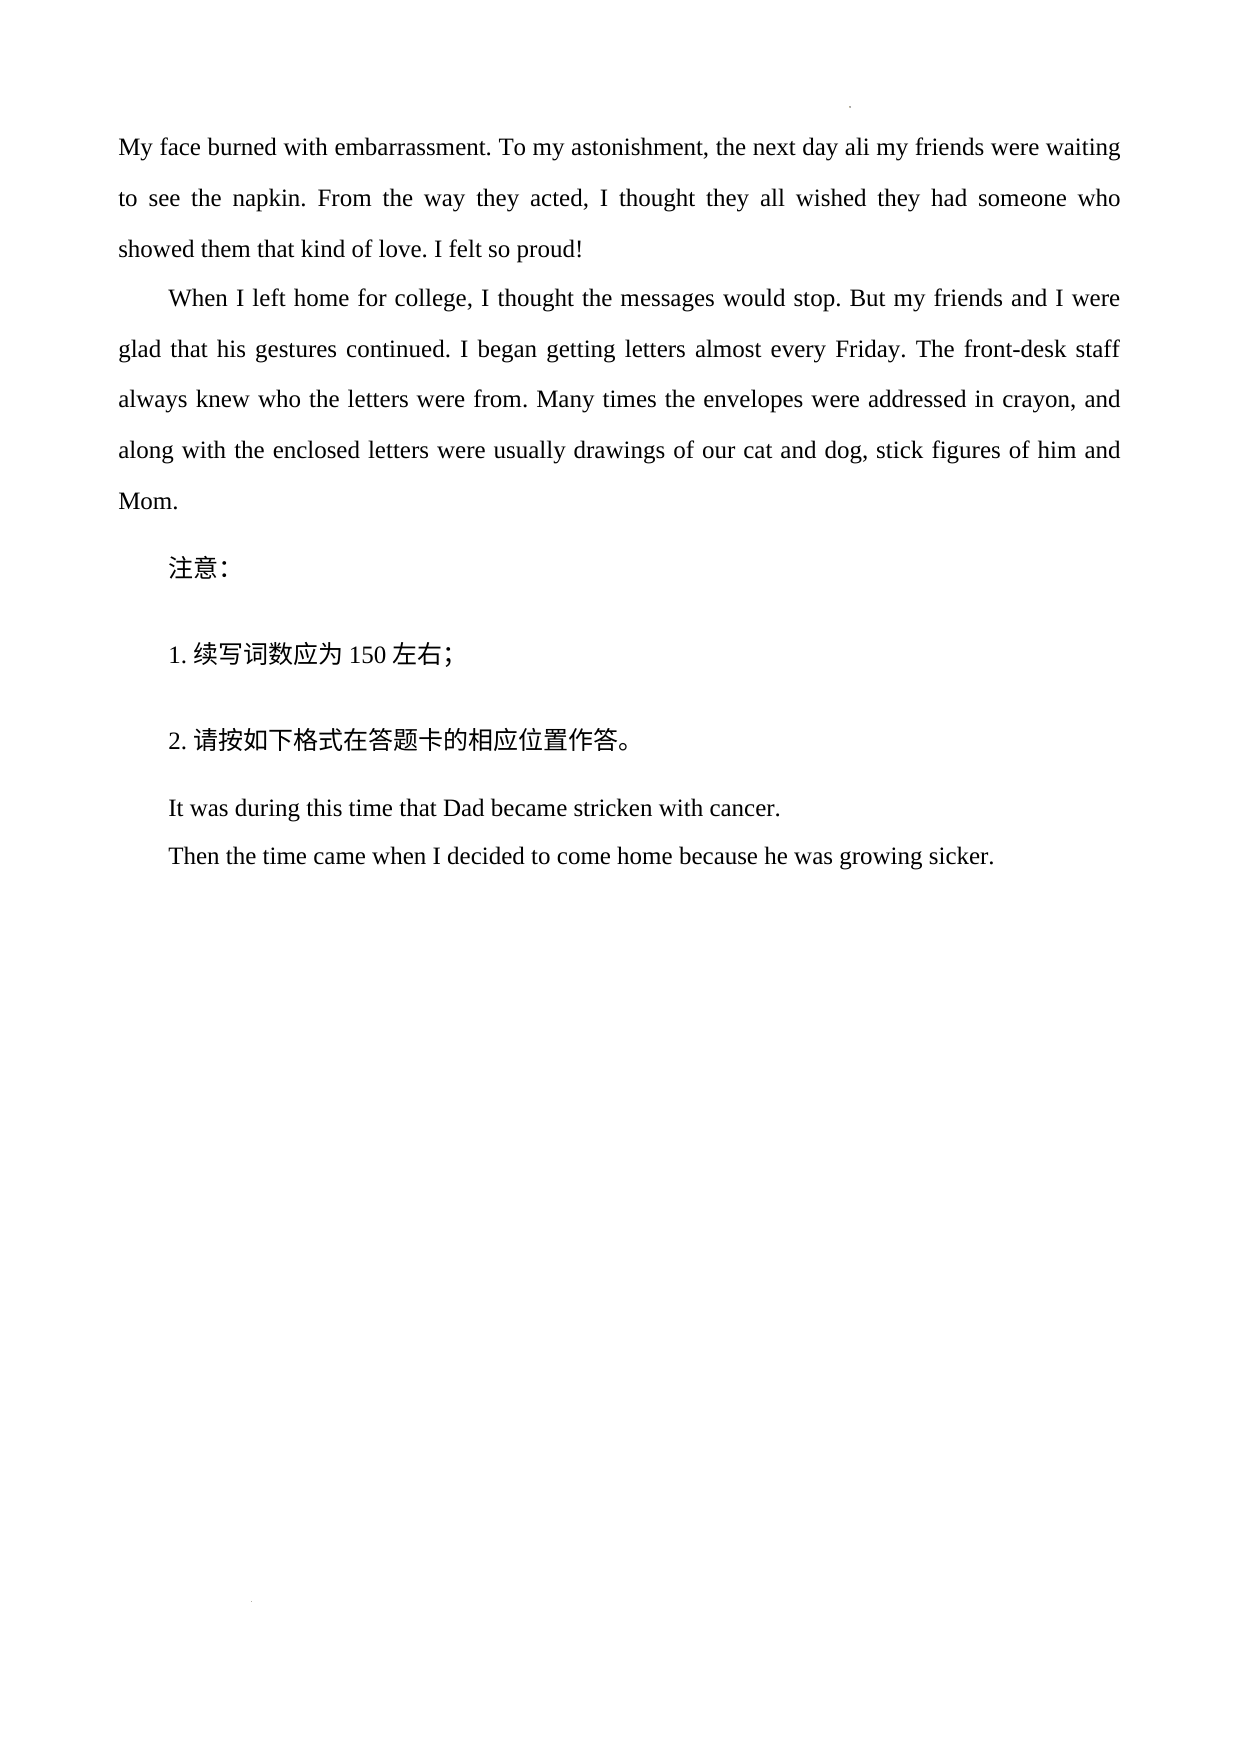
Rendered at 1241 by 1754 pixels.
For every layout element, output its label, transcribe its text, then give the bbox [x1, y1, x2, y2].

text Then the time came when I decided to come home because he was growing sicker. [118, 839, 1122, 873]
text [118, 130, 1122, 266]
text 2. 请按如下格式在答题卡的相应位置作答。 [118, 704, 1122, 772]
text When I left home for college, I thought the messages would stop. But my friends and I were glad that his gestures continued. I began getting letters almost every Friday. The front-desk staff always knew who the letters were from. Many times the envelopes were addressed in crayon, and along with the enclosed letters were usually drawings of our cat and dog, stick figures of him and Mom. [118, 280, 1122, 518]
text 注意： [118, 532, 1122, 600]
text 1. 续写词数应为 150 左右； [118, 618, 1122, 686]
text It was during this time that Dad became stricken with cancer. [118, 790, 1122, 824]
